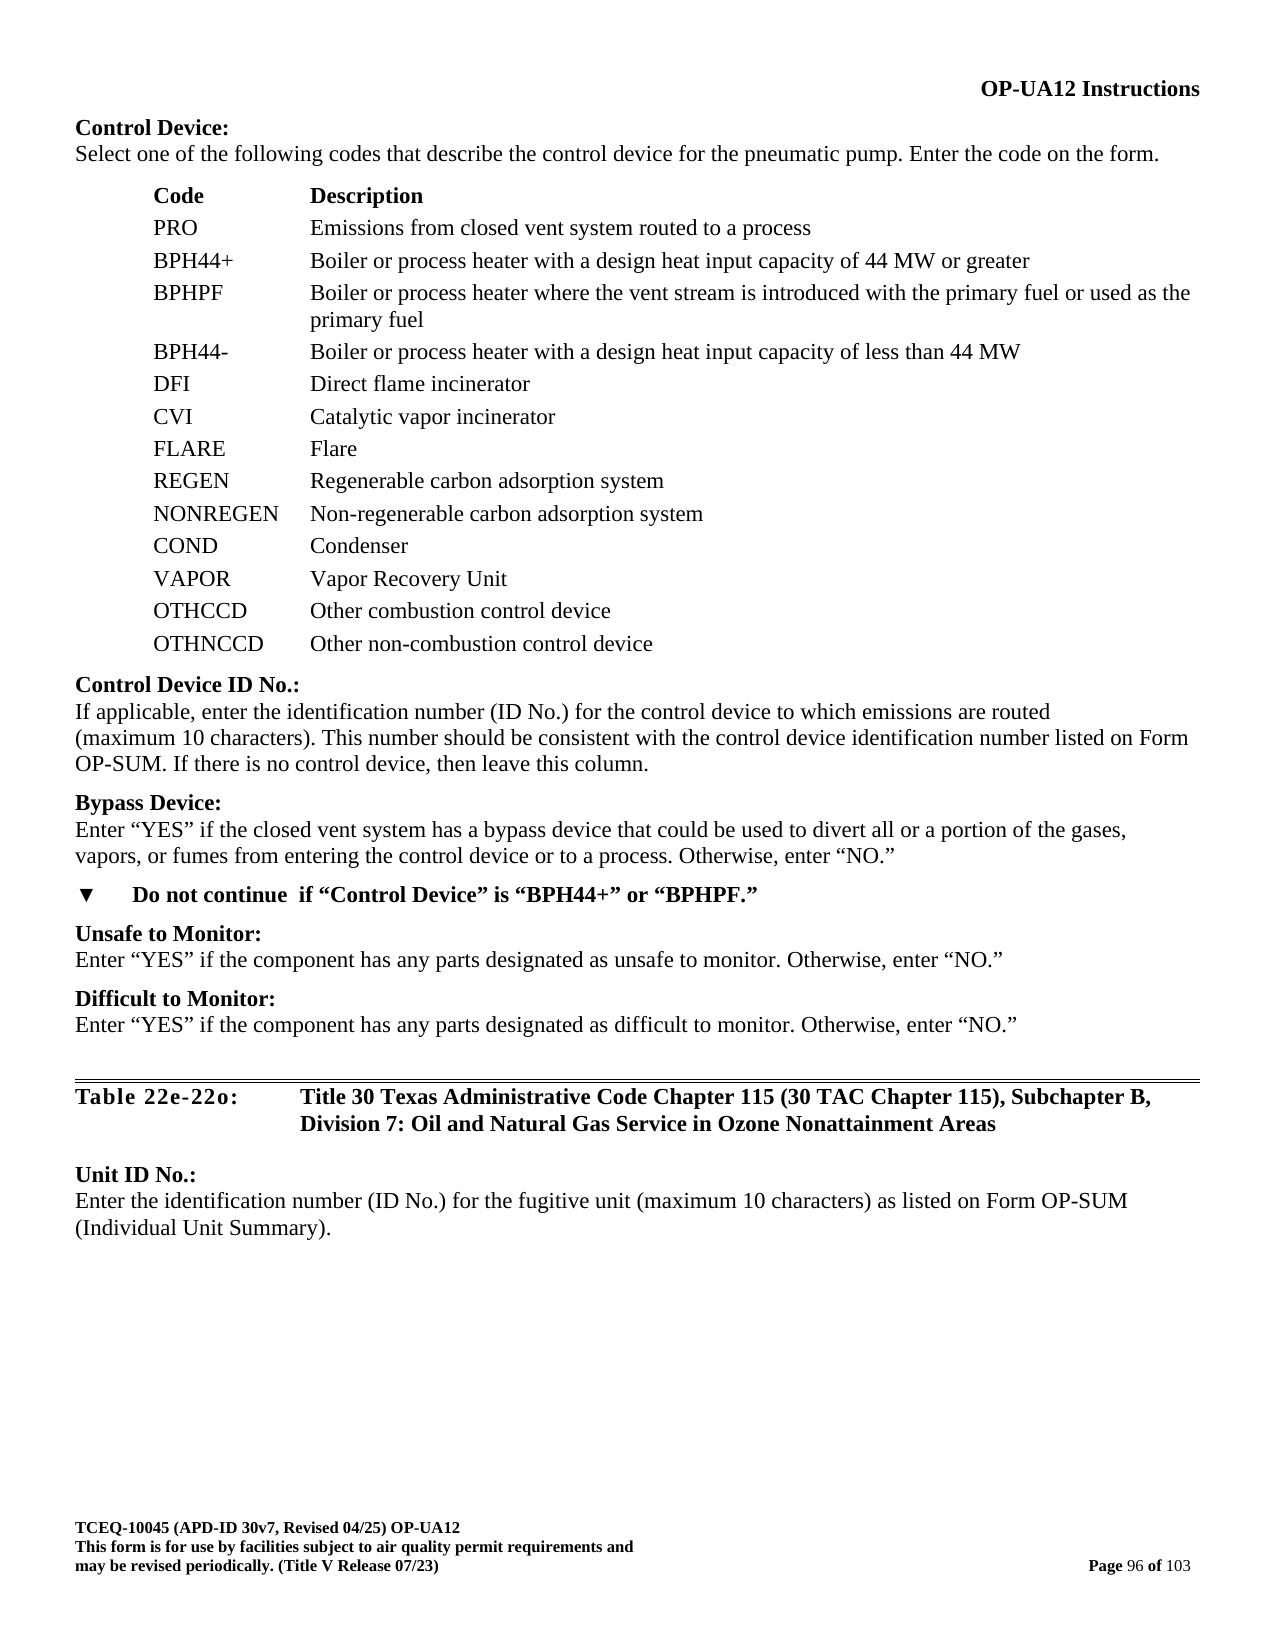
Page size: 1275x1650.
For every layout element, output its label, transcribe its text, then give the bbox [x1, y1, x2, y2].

text Enter “YES” if the component has any parts designated as unsafe to monitor. Otherwise, enter “NO.” [75, 946, 1200, 972]
text Control Device ID No.: [75, 671, 1200, 698]
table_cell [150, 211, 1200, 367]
list Do not continue if “Control Device” is “BPH44+” or “BPHPF.” [75, 881, 1200, 907]
text Unsafe to Monitor: [75, 920, 1200, 946]
text If applicable, enter the identification number (ID No.) for the control device to which emissions are routed (maximum 10 characters). This number should be consistent with the control device identification number listed on Form OP-SUM. If there is no control device, then leave this column. [75, 698, 1200, 777]
text Control Device: [75, 114, 1200, 140]
subtitle Table 22e-22o: Title 30 Texas Administrative Code Chapter 115 (30 TAC Chapter 115), Subchapter B, Division 7: Oil and Natural Gas Service in Ozone Nonattainment Areas [75, 1083, 1200, 1136]
text Bypass Device: [75, 789, 1200, 816]
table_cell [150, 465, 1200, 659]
text Select one of the following codes that describe the control device for the pneumatic pump. Enter the code on the form. [75, 140, 1200, 167]
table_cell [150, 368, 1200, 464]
text Enter “YES” if the component has any parts designated as difficult to monitor. Otherwise, enter “NO.” [75, 1011, 1200, 1038]
text Unit ID No.: [75, 1161, 1200, 1187]
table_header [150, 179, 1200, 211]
text Enter the identification number (ID No.) for the fugitive unit (maximum 10 characters) as listed on Form OP-SUM (Individual Unit Summary). [75, 1187, 1200, 1240]
text Enter “YES” if the closed vent system has a bypass device that could be used to divert all or a portion of the gases, vapors, or fumes from entering the control device or to a process. Otherwise, enter “NO.” [75, 816, 1200, 868]
text Difficult to Monitor: [75, 985, 1200, 1011]
